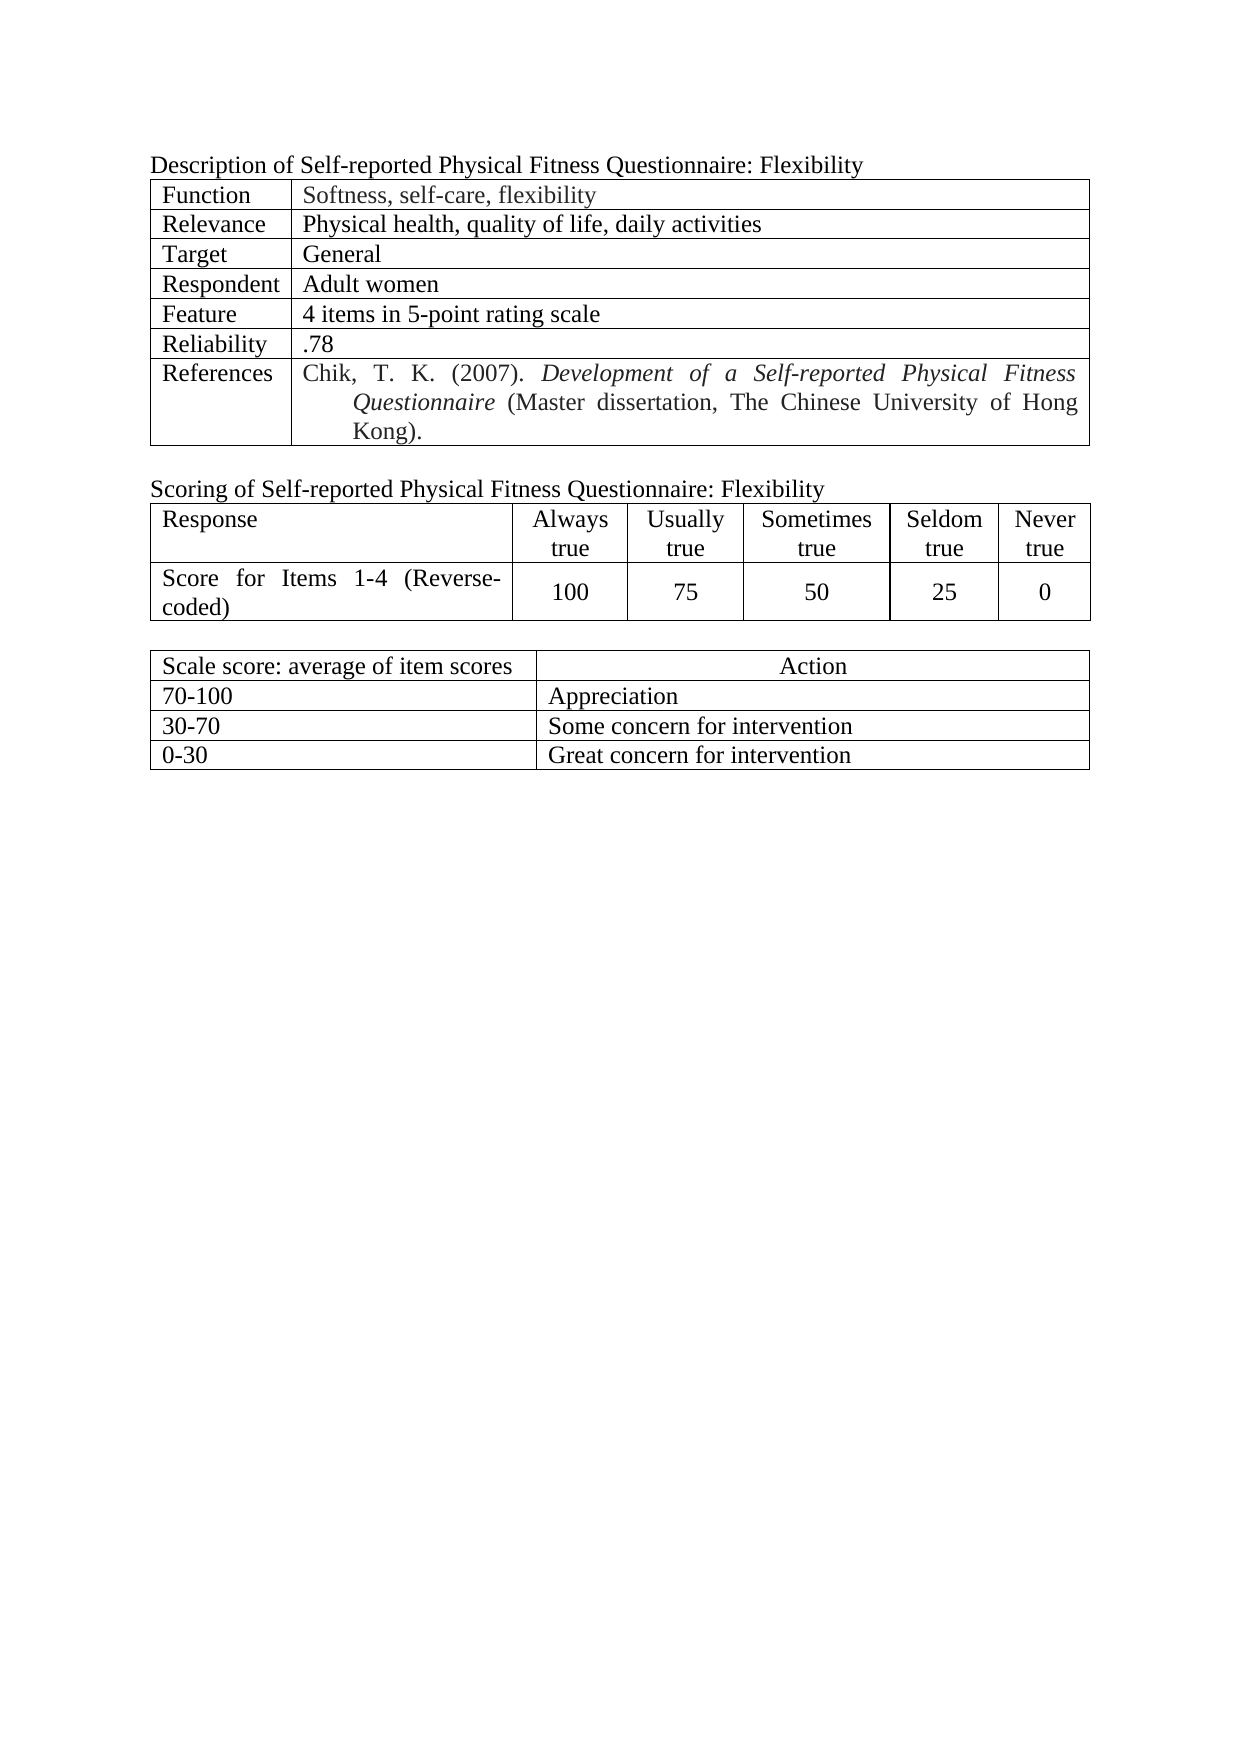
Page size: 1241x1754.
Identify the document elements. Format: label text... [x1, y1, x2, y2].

table_cell 0 [999, 563, 1090, 620]
table_header Seldom true [891, 504, 998, 562]
table_cell 100 [513, 563, 627, 620]
table_cell References [151, 359, 291, 445]
table_header Sometimes true [744, 504, 889, 562]
table_cell Appreciation [537, 681, 1089, 710]
table_header Always true [513, 504, 627, 562]
table_header Scale score: average of item scores [151, 651, 536, 680]
table_cell 4 items in 5-point rating scale [292, 299, 1089, 328]
table_cell Great concern for intervention [537, 741, 1089, 769]
table_cell General [292, 239, 1089, 268]
table_cell 0-30 [151, 741, 536, 769]
table_cell .78 [292, 329, 1089, 357]
table_header Softness, self-care, flexibility [292, 180, 1089, 208]
table_cell Respondent [151, 269, 291, 298]
table_cell Adult women [292, 269, 1089, 298]
table_cell 70-100 [151, 681, 536, 710]
table_cell Chik, T. K. (2007). Development of a Self-reported Physical Fitness Questionnaire (Master dissertation, The Chinese University of Hong Kong). [422, 359, 1089, 445]
table_header Response [151, 504, 512, 562]
table_header Action [537, 651, 1089, 680]
text Scoring of Self-reported Physical Fitness Questionnaire: Flexibility [150, 474, 1090, 503]
table_header Usually true [628, 504, 743, 562]
table_cell Reliability [151, 329, 291, 357]
table_cell 50 [744, 563, 889, 620]
text Description of Self-reported Physical Fitness Questionnaire: Flexibility [150, 150, 1090, 179]
table_cell Feature [151, 299, 291, 328]
table_cell 75 [628, 563, 743, 620]
table_cell Some concern for intervention [537, 711, 1089, 739]
table_cell Target [151, 239, 291, 268]
table_cell Relevance [151, 210, 291, 238]
table_header Never true [999, 504, 1090, 562]
table_cell 30-70 [151, 711, 536, 739]
table_header Function [151, 180, 291, 208]
table_cell Physical health, quality of life, daily activities [292, 210, 1089, 238]
table_cell Score for Items 1-4 (Reverse-coded) [151, 563, 512, 620]
table_cell 25 [891, 563, 998, 620]
